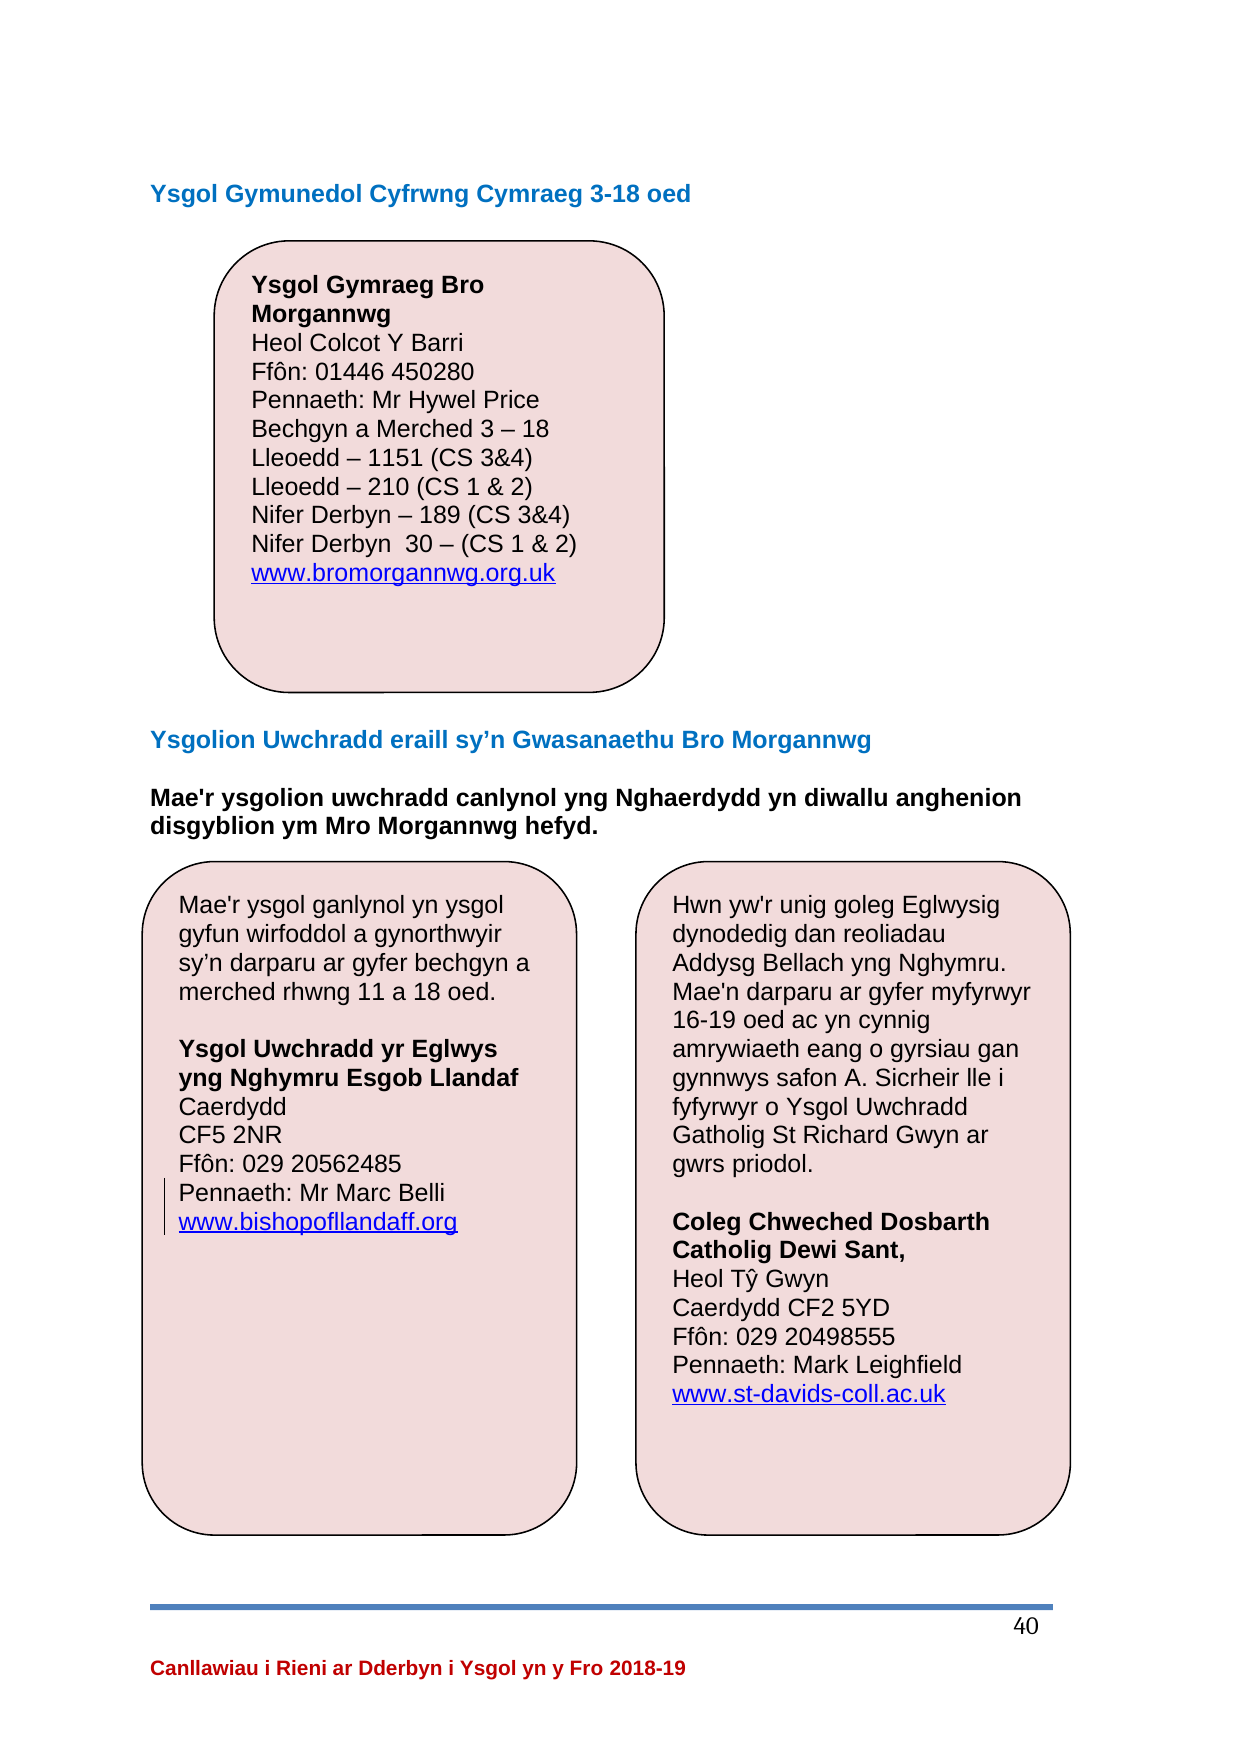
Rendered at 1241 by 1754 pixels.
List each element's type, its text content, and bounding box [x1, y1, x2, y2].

text Ysgolion Uwchradd eraill sy’n Gwasanaethu Bro Morgannwg [150, 725, 1053, 754]
text Ysgol Gymunedol Cyfrwng Cymraeg 3-18 oed [150, 179, 1053, 207]
text Mae'r ysgolion uwchradd canlynol yng Nghaerdydd yn diwallu anghenion disgyblion ym Mro Morgannwg hefyd. [150, 782, 1053, 840]
